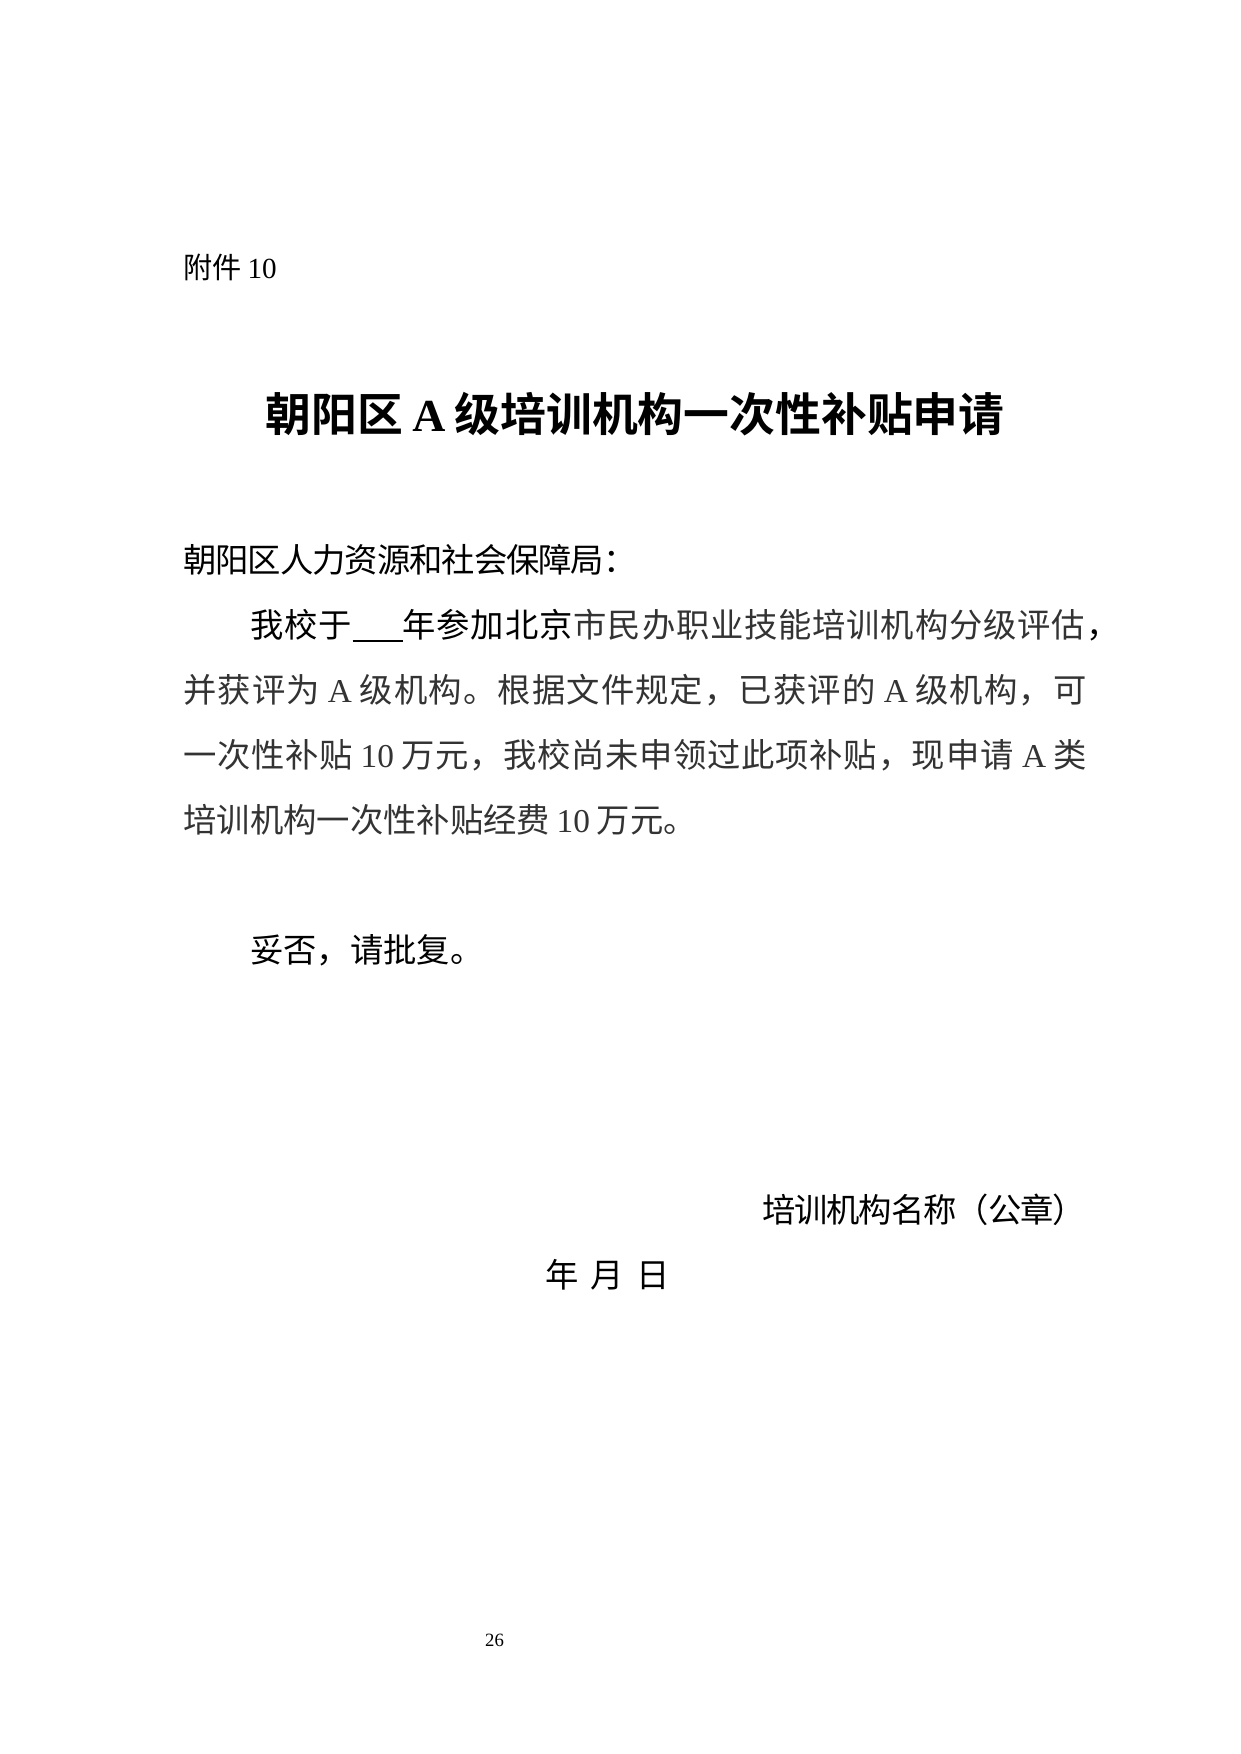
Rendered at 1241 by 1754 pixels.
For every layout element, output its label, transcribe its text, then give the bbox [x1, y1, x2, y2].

text 培训机构名称（公章） [183, 1175, 1087, 1240]
text 我校于 年参加北京市民办职业技能培训机构分级评估，并获评为A级机构。根据文件规定，已获评的A级机构，可一次性补贴10万元，我校尚未申领过此项补贴，现申请A类培训机构一次性补贴经费10万元。 [183, 590, 1087, 736]
text 我校于 年参加北京市民办职业技能培训机构分级评估，并获评为A级机构。根据文件规定，已获评的A级机构，可一次性补贴10万元，我校尚未申领过此项补贴，现申请A类培训机构一次性补贴经费10万元。 [183, 774, 1087, 850]
text 朝阳区人力资源和社会保障局： [183, 525, 1087, 590]
text 朝阳区A级培训机构一次性补贴申请 [183, 363, 1087, 460]
text 妥否，请批复。 [183, 915, 1087, 980]
text 年 月 日 [183, 1240, 1087, 1305]
text 附件10 [183, 233, 1087, 298]
